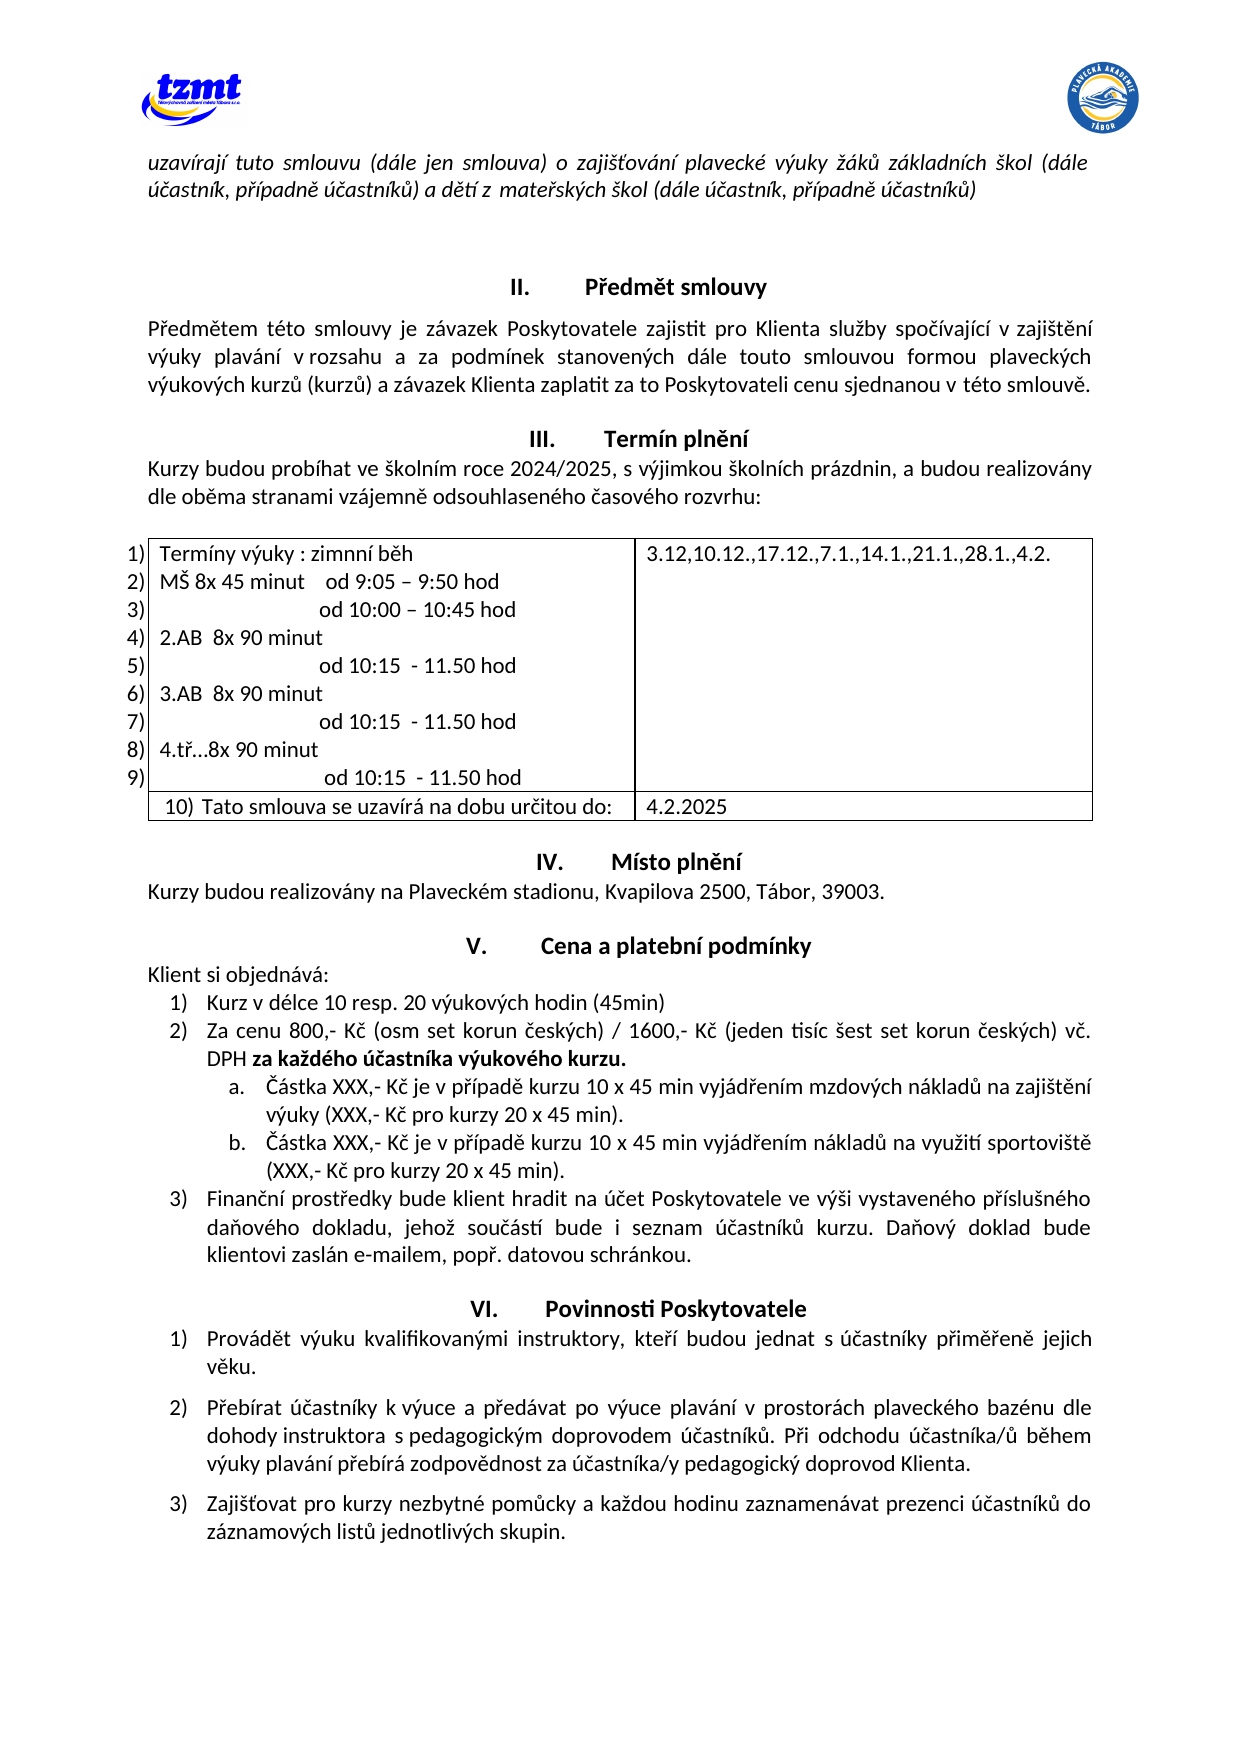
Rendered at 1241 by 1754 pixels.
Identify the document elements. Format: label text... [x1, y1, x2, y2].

table_header Termíny výuky : zimnní běh MŠ 8x 45 minut od 9:05 – 9:50 hod od 10:00 – 10:45 hod 2.AB 8x 90 minut od 10:15 - 11.50 hod 3.AB 8x 90 minut od 10:15 - 11.50 hod 4.tř…8x 90 minut od 10:15 - 11.50 hod [149, 539, 634, 791]
list Cena a platební podmínky [185, 930, 1093, 960]
list Kurz v délce 10 resp. 20 výukových hodin (45min) [169, 988, 1093, 1016]
text Kurzy budou probíhat ve školním roce 2024/2025, s výjimkou školních prázdnin, a budou realizovány dle oběma stranami vzájemně odsouhlaseného časového rozvrhu: [148, 454, 1093, 510]
list Termín plnění [185, 423, 1093, 454]
text Předmětem této smlouvy je závazek Poskytovatele zajistit pro Klienta služby spočívající v zajištění výuky plavání v rozsahu a za podmínek stanovených dále touto smlouvou formou plaveckých výukových kurzů (kurzů) a závazek Klienta zaplatit za to Poskytovateli cenu sjednanou v této smlouvě. [148, 314, 1093, 398]
list Zajišťovat pro kurzy nezbytné pomůcky a každou hodinu zaznamenávat prezenci účastníků do záznamových listů jednotlivých skupin. [169, 1489, 1093, 1545]
text uzavírají tuto smlouvu (dále jen smlouva) o zajišťování plavecké výuky žáků základních škol (dále účastník, případně účastníků) a dětí z mateřských škol (dále účastník, případně účastníků) [148, 148, 1093, 204]
text Kurzy budou realizovány na Plaveckém stadionu, Kvapilova 2500, Tábor, 39003. [148, 877, 1093, 905]
list Provádět výuku kvalifikovanými instruktory, kteří budou jednat s účastníky přiměřeně jejich věku. [169, 1324, 1093, 1380]
list Za cenu 800,- Kč (osm set korun českých) / 1600,- Kč (jeden tisíc šest set korun českých) vč. DPH za každého účastníka výukového kurzu. [169, 1016, 1093, 1072]
table_cell Tato smlouva se uzavírá na dobu určitou do: [149, 792, 634, 820]
list Předmět smlouvy [185, 271, 1093, 302]
list Částka XXX,- Kč je v případě kurzu 10 x 45 min vyjádřením mzdových nákladů na zajištění výuky (XXX,- Kč pro kurzy 20 x 45 min). [228, 1072, 1093, 1128]
list Místo plnění [185, 846, 1093, 877]
picture [139, 73, 249, 129]
list Přebírat účastníky k výuce a předávat po výuce plavání v prostorách plaveckého bazénu dle dohody instruktora s pedagogickým doprovodem účastníků. Při odchodu účastníka/ů během výuky plavání přebírá zodpovědnost za účastníka/y pedagogický doprovod Klienta. [169, 1393, 1093, 1477]
picture [1063, 55, 1144, 137]
table_cell 4.2.2025 [636, 792, 1092, 820]
list Částka XXX,- Kč je v případě kurzu 10 x 45 min vyjádřením nákladů na využití sportoviště (XXX,- Kč pro kurzy 20 x 45 min). [228, 1128, 1093, 1184]
table_header 3.12,10.12.,17.12.,7.1.,14.1.,21.1.,28.1.,4.2. [636, 539, 1092, 791]
text Klient si objednává: [148, 960, 1093, 988]
list Finanční prostředky bude klient hradit na účet Poskytovatele ve výši vystaveného příslušného daňového dokladu, jehož součástí bude i seznam účastníků kurzu. Daňový doklad bude klientovi zaslán e-mailem, popř. datovou schránkou. [169, 1184, 1093, 1269]
list Povinnosti Poskytovatele [185, 1294, 1093, 1324]
